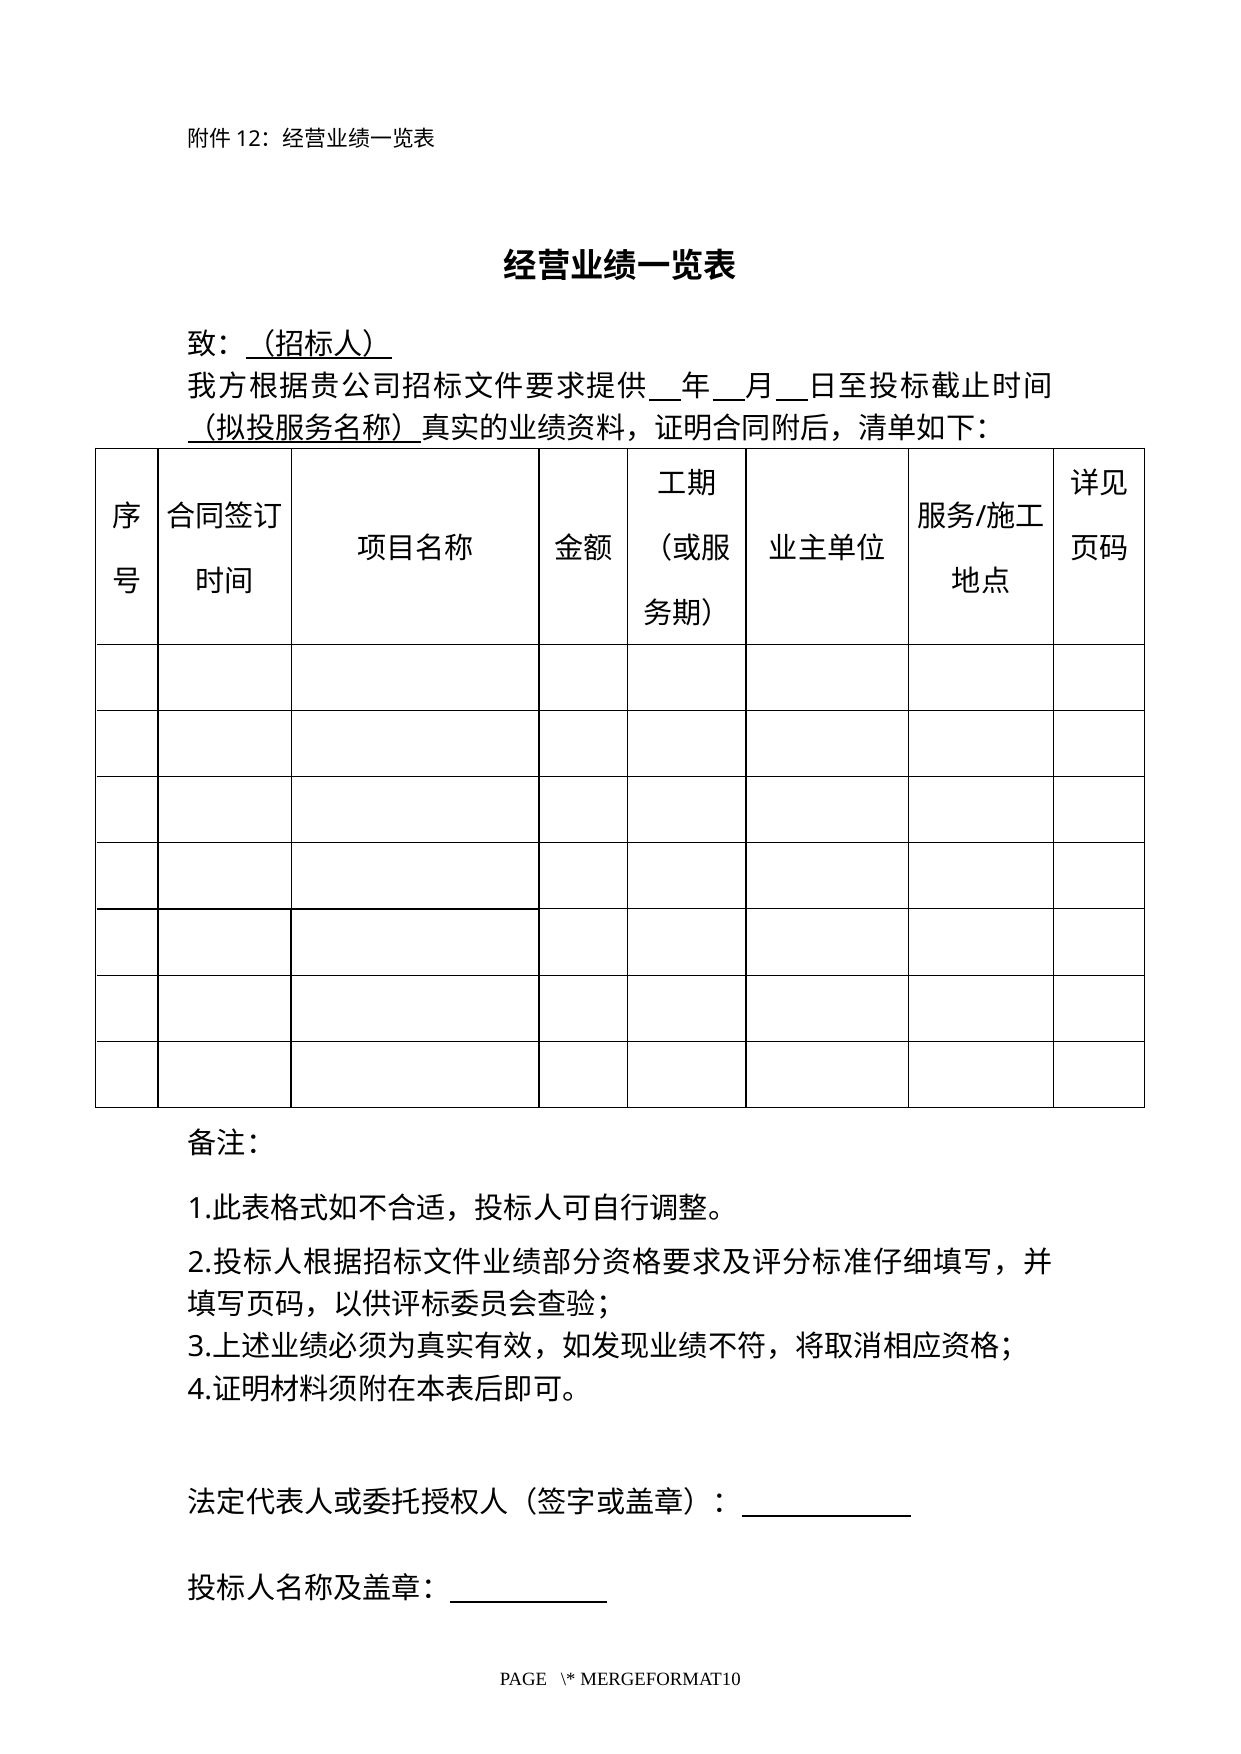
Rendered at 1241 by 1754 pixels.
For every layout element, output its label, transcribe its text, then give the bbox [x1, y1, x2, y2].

text 4.证明材料须附在本表后即可。 [187, 1365, 1053, 1408]
text 附件12：经营业绩一览表 [187, 121, 1053, 153]
table_cell [628, 909, 745, 975]
table_cell [1054, 777, 1144, 842]
table_cell [747, 1042, 908, 1107]
table_cell [540, 645, 627, 709]
text 备注： [187, 1108, 1053, 1173]
table_cell [292, 843, 538, 908]
table_cell [628, 711, 745, 776]
table_cell [747, 843, 908, 908]
table_cell [909, 909, 1053, 975]
table_cell [1054, 976, 1144, 1041]
table_cell [540, 711, 627, 776]
table_cell [159, 843, 291, 908]
table_cell [747, 645, 908, 709]
table_cell [1054, 843, 1144, 908]
table_cell [292, 910, 538, 975]
table_cell [292, 711, 538, 776]
table_cell [159, 976, 290, 1041]
table_cell [292, 645, 538, 709]
table_cell [628, 843, 745, 908]
table_cell [159, 777, 291, 842]
table_cell [1054, 711, 1144, 776]
table_cell [96, 1042, 157, 1107]
text 3.上述业绩必须为真实有效，如发现业绩不符，将取消相应资格； [187, 1323, 1053, 1365]
table_header 详见页码 [1054, 449, 1144, 643]
table_cell [628, 645, 745, 709]
table_cell [909, 843, 1053, 908]
table_cell [628, 1042, 745, 1107]
table_cell [909, 645, 1053, 709]
table_header 工期（或服务期） [628, 449, 745, 643]
table_cell [96, 843, 157, 908]
table_cell [747, 777, 908, 842]
table_cell [540, 843, 627, 908]
text 我方根据贵公司招标文件要求提供 年 月 日至投标截止时间（拟投服务名称）真实的业绩资料，证明合同附后，清单如下： [187, 363, 1053, 447]
table_cell [747, 976, 908, 1041]
table_cell [628, 976, 745, 1041]
table_cell [292, 1042, 538, 1107]
table_cell [1054, 645, 1144, 709]
table_header 项目名称 [292, 449, 538, 643]
table_cell [96, 645, 157, 709]
table_header 服务/施工地点 [909, 449, 1053, 643]
table_cell [159, 910, 290, 975]
table_cell [96, 711, 157, 776]
table_cell [292, 976, 538, 1041]
table_cell [909, 1042, 1053, 1107]
table_cell [159, 1042, 290, 1107]
table_cell [540, 909, 627, 975]
text 经营业绩一览表 [187, 231, 1053, 296]
table_cell [159, 645, 291, 709]
table_cell [96, 976, 157, 1041]
table_cell [747, 711, 908, 776]
text 2.投标人根据招标文件业绩部分资格要求及评分标准仔细填写，并填写页码，以供评标委员会查验； [187, 1238, 1053, 1323]
text 1.此表格式如不合适，投标人可自行调整。 [187, 1173, 1053, 1238]
table_cell [540, 777, 627, 842]
text 投标人名称及盖章： [187, 1553, 1053, 1618]
table_header 序号 [96, 449, 157, 643]
table_cell [159, 711, 291, 776]
table_cell [292, 777, 538, 842]
table_cell [909, 777, 1053, 842]
table_cell [1054, 909, 1144, 975]
table_header 业主单位 [747, 449, 908, 643]
table_cell [96, 777, 157, 842]
table_cell [1054, 1042, 1144, 1107]
table_cell [909, 711, 1053, 776]
table_cell [909, 976, 1053, 1041]
text 致：（招标人） [187, 321, 1053, 363]
table_header 金额 [540, 449, 627, 643]
table_cell [628, 777, 745, 842]
table_cell [96, 909, 157, 975]
table_cell [540, 1042, 627, 1107]
table_cell [540, 976, 627, 1041]
text 法定代表人或委托授权人（签字或盖章）： [187, 1467, 1053, 1532]
table_header 合同签订时间 [159, 449, 291, 643]
table_cell [747, 909, 908, 975]
